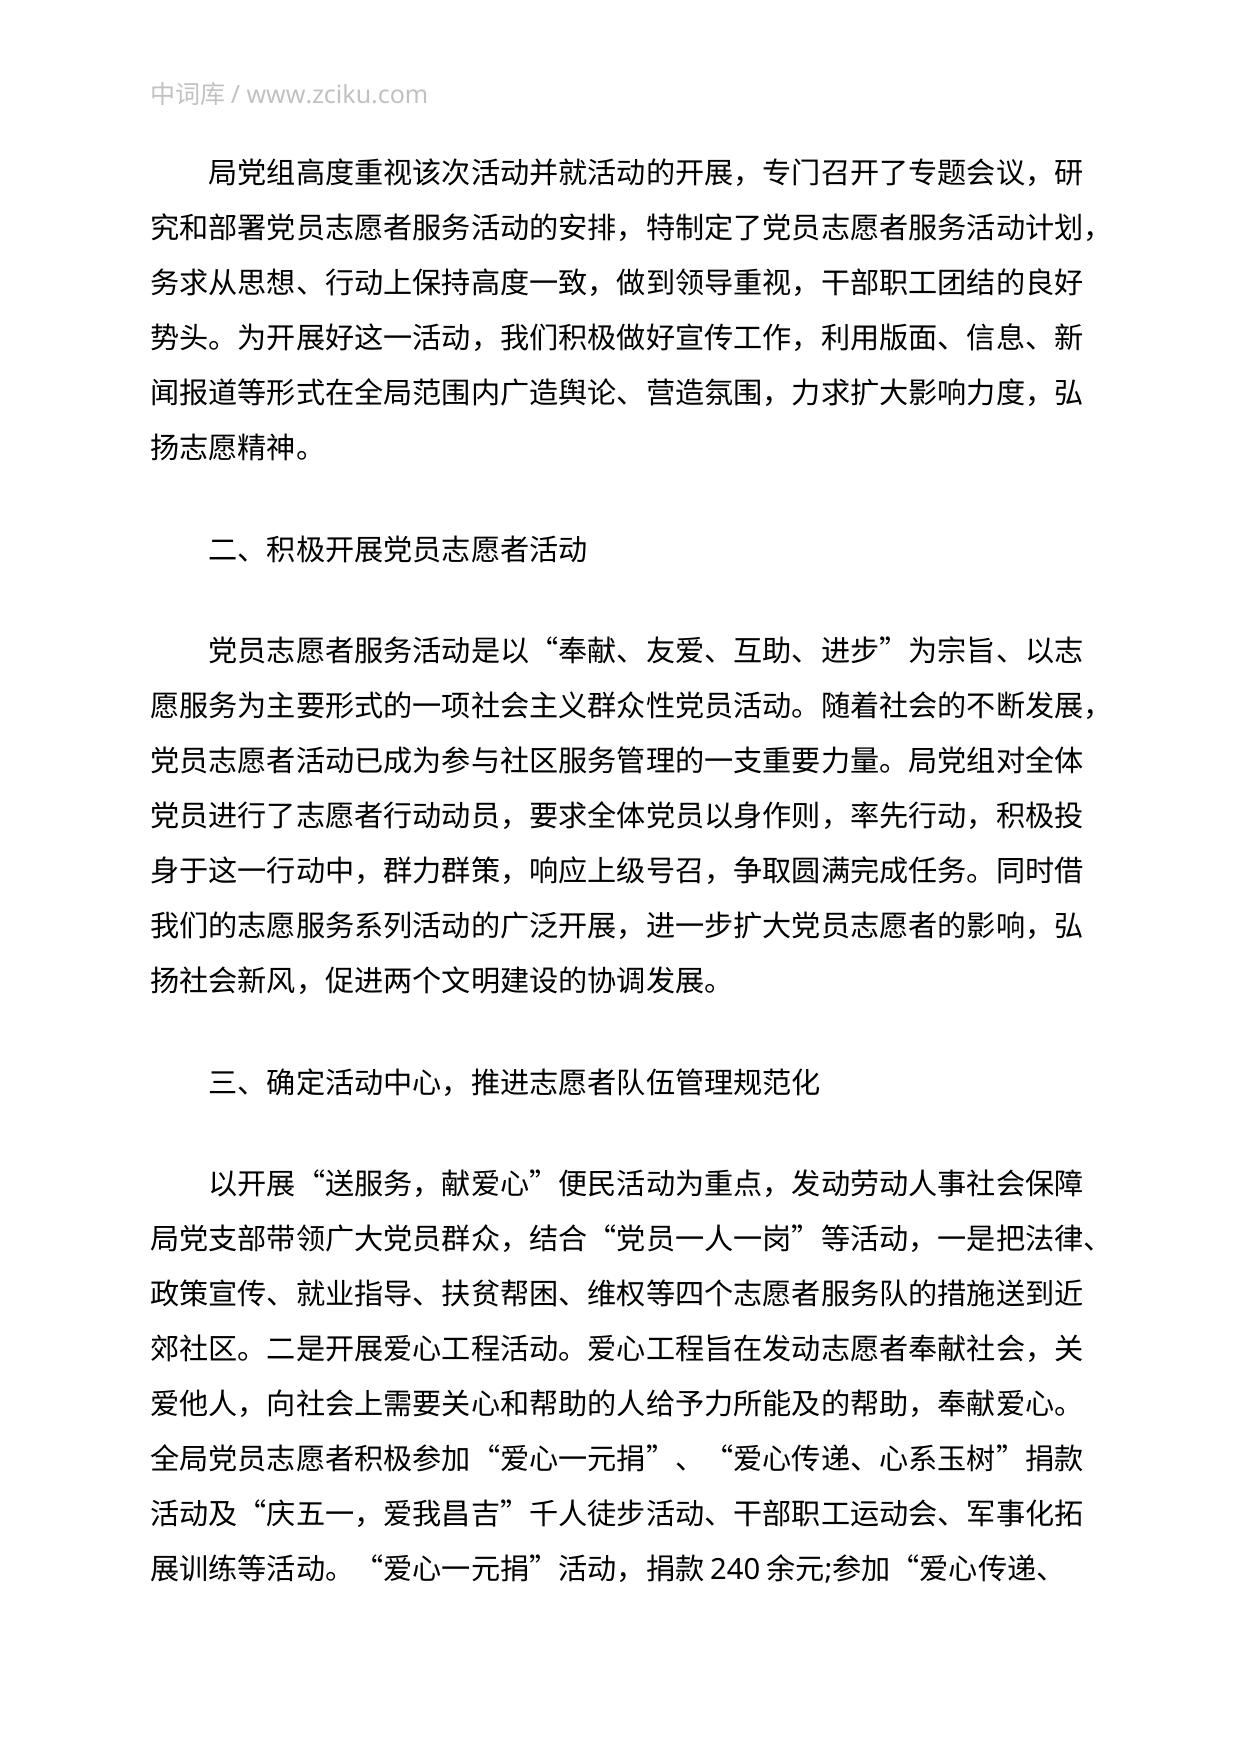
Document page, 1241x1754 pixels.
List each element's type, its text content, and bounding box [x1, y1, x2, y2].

text 党员志愿者服务活动是以“奉献、友爱、互助、进步”为宗旨、以志愿服务为主要形式的一项社会主义群众性党员活动。随着社会的不断发展，党员志愿者活动已成为参与社区服务管理的一支重要力量。局党组对全体党员进行了志愿者行动动员，要求全体党员以身作则，率先行动，积极投身于这一行动中，群力群策，响应上级号召，争取圆满完成任务。同时借我们的志愿服务系列活动的广泛开展，进一步扩大党员志愿者的影响，弘扬社会新风，促进两个文明建设的协调发展。 [150, 628, 1090, 1000]
text 局党组高度重视该次活动并就活动的开展，专门召开了专题会议，研究和部署党员志愿者服务活动的安排，特制定了党员志愿者服务活动计划，务求从思想、行动上保持高度一致，做到领导重视，干部职工团结的良好势头。为开展好这一活动，我们积极做好宣传工作，利用版面、信息、新闻报道等形式在全局范围内广造舆论、营造氛围，力求扩大影响力度，弘扬志愿精神。 [150, 150, 1090, 467]
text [150, 1161, 1090, 1588]
text 三、确定活动中心，推进志愿者队伍管理规范化 [150, 1059, 1090, 1101]
text 二、积极开展党员志愿者活动 [150, 526, 1090, 568]
